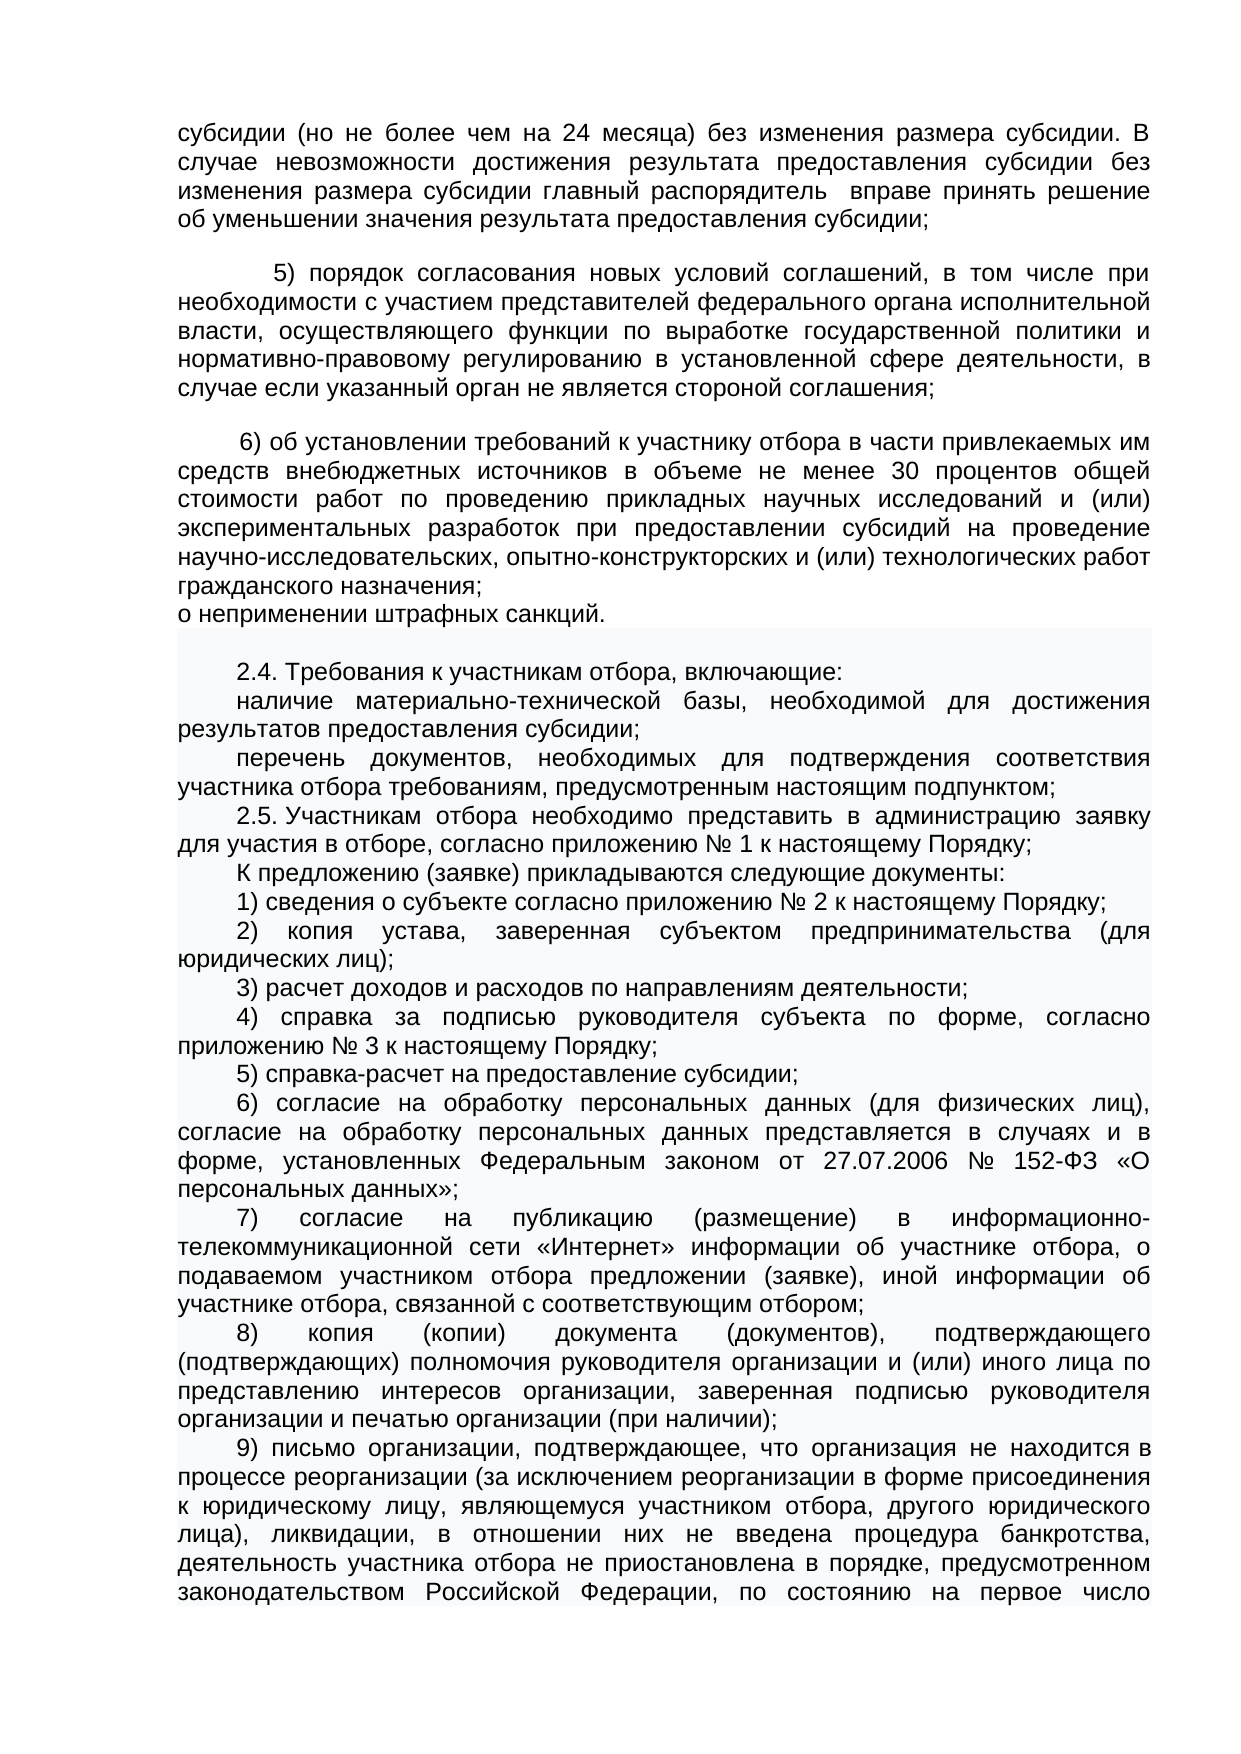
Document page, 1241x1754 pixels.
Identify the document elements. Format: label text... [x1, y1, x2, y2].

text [177, 118, 1152, 233]
text 2.5. Участникам отбора необходимо представить в администрацию заявку для участия в отборе, согласно приложению № 1 к настоящему Порядку; [177, 801, 1152, 858]
text 4) справка за подписью руководителя субъекта по форме, согласно приложению № 3 к настоящему Порядку; [177, 1002, 1152, 1059]
text 3) расчет доходов и расходов по направлениям деятельности; [177, 973, 1152, 1002]
text К предложению (заявке) прикладываются следующие документы: [177, 858, 1152, 887]
text 8) копия (копии) документа (документов), подтверждающего (подтверждающих) полномочия руководителя организации и (или) иного лица по представлению интересов организации, заверенная подписью руководителя организации и печатью организации (при наличии); [177, 1318, 1152, 1433]
text 1) сведения о субъекте согласно приложению № 2 к настоящему Порядку; [177, 887, 1152, 916]
text о неприменении штрафных санкций. [177, 599, 1152, 628]
text перечень документов, необходимых для подтверждения соответствия участника отбора требованиям, предусмотренным настоящим подпунктом; [177, 743, 1152, 801]
text 7) согласие на публикацию (размещение) в информационно-телекоммуникационной сети «Интернет» информации об участнике отбора, о подаваемом участником отбора предложении (заявке), иной информации об участнике отбора, связанной с соответствующим отбором; [177, 1203, 1152, 1318]
text 5) справка-расчет на предоставление субсидии; [177, 1059, 1152, 1088]
text 6) об установлении требований к участнику отбора в части привлекаемых им средств внебюджетных источников в объеме не менее 30 процентов общей стоимости работ по проведению прикладных научных исследований и (или) экспериментальных разработок при предоставлении субсидий на проведение научно-исследовательских, опытно-конструкторских и (или) технологических работ гражданского назначения; [177, 427, 1152, 599]
text 2.4. Требования к участникам отбора, включающие: [177, 657, 1152, 686]
text 2) копия устава, заверенная субъектом предпринимательства (для юридических лиц); [177, 916, 1152, 973]
text 6) согласие на обработку персональных данных (для физических лиц), согласие на обработку персональных данных представляется в случаях и в форме, установленных Федеральным законом от 27.07.2006 № 152-ФЗ «О персональных данных»; [177, 1088, 1152, 1203]
text 5) порядок согласования новых условий соглашений, в том числе при необходимости с участием представителей федерального органа исполнительной власти, осуществляющего функции по выработке государственной политики и нормативно-правовому регулированию в установленной сфере деятельности, в случае если указанный орган не является стороной соглашения; [177, 258, 1152, 402]
text наличие материально-технической базы, необходимой для достижения результатов предоставления субсидии; [177, 686, 1152, 743]
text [177, 1433, 1152, 1606]
